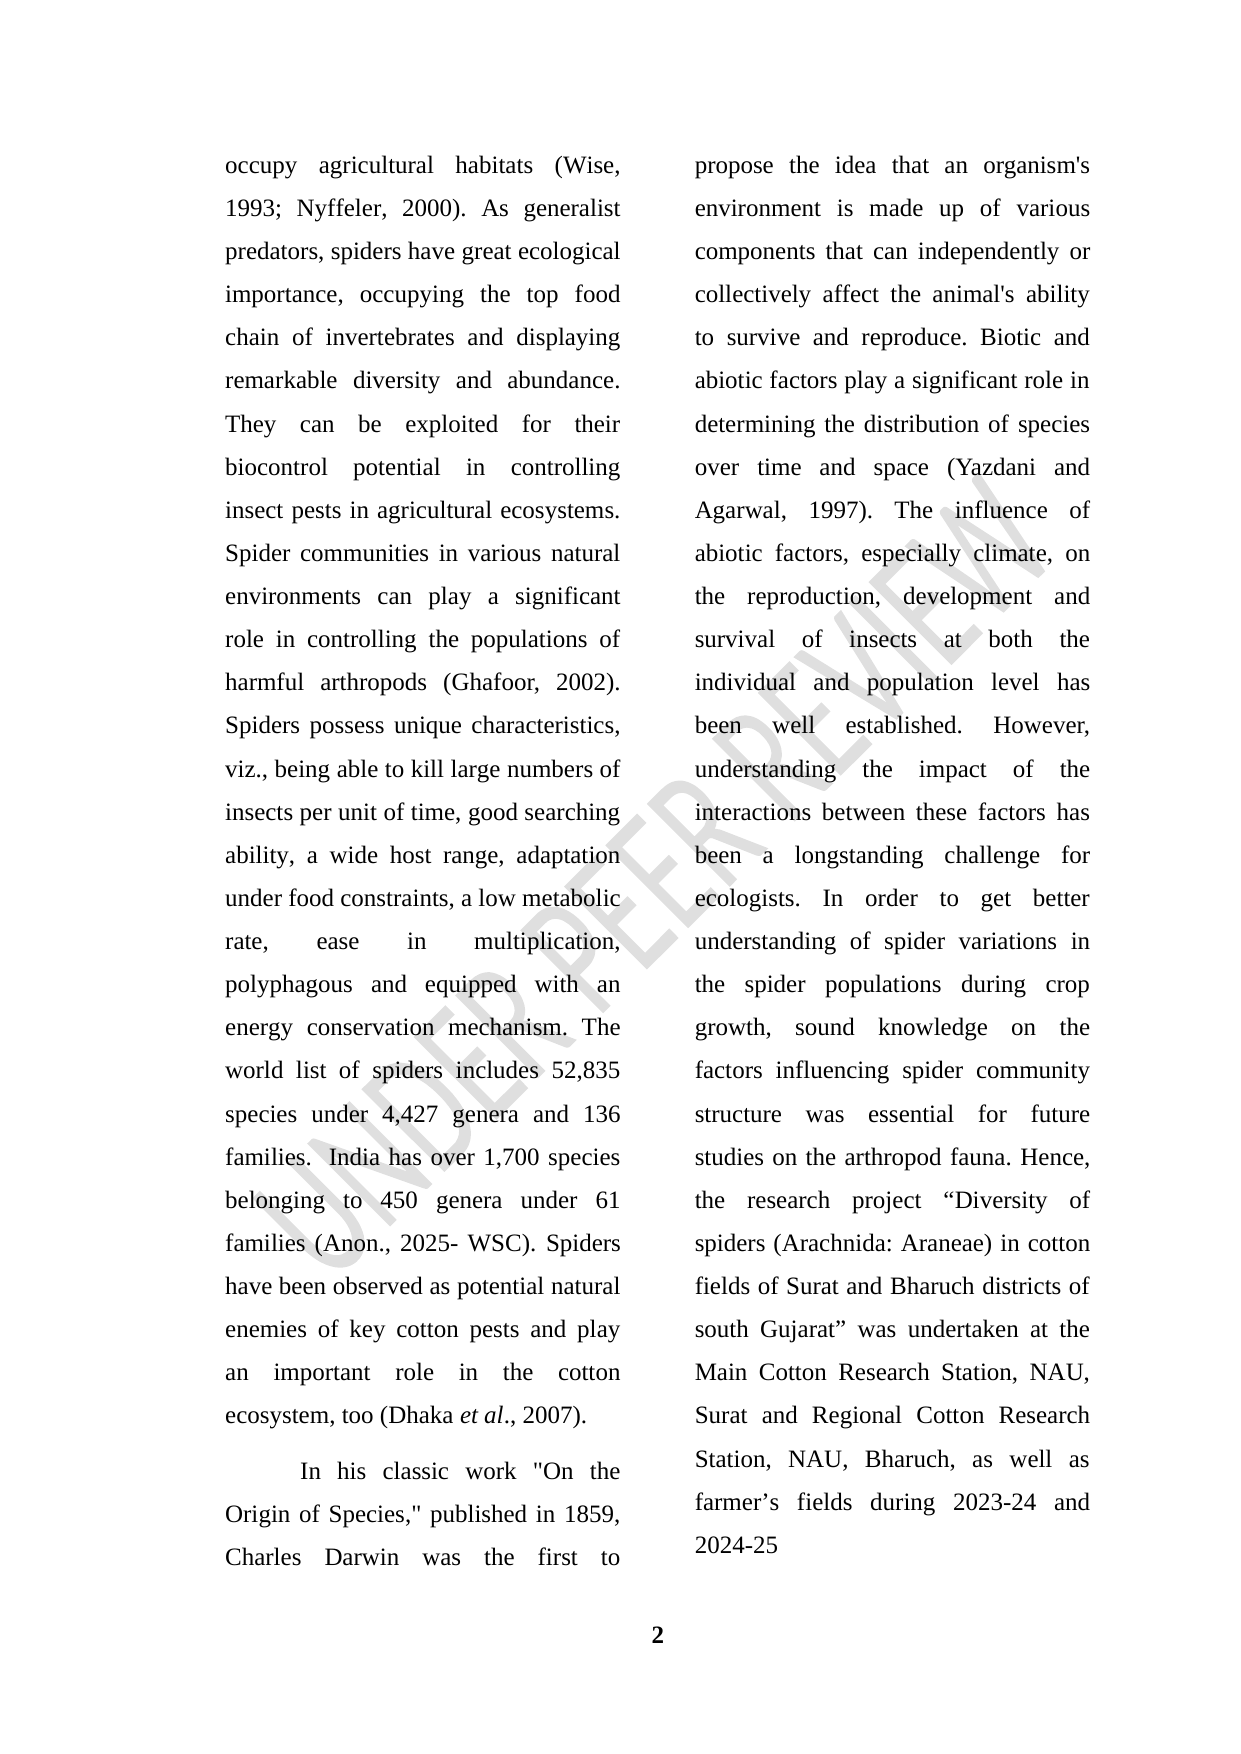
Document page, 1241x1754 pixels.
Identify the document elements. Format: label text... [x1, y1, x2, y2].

text In his classic work "On the Origin of Species," published in 1859, Charles Darwin was the first to propose the idea that an organism's environment is made up of various components that can independently or collectively affect the animal's ability to survive and reproduce. Biotic and abiotic factors play a significant role in determining the distribution of species over time and space (Yazdani and Agarwal, 1997). The influence of abiotic factors, especially climate, on the reproduction, development and survival of insects at both the individual and population level has been well established. However, understanding the impact of the interactions between these factors has been a longstanding challenge for ecologists. In order to get better understanding of spider variations in the spider populations during crop growth, sound knowledge on the factors influencing spider community structure was essential for future studies on the arthropod fauna. Hence, the research project “Diversity of spiders (Arachnida: Araneae) in cotton fields of Surat and Bharuch districts of south Gujarat” was undertaken at the Main Cotton Research Station, NAU, Surat and Regional Cotton Research Station, NAU, Bharuch, as well as farmer’s fields during 2023-24 and 2024-25 [694, 150, 1090, 1559]
